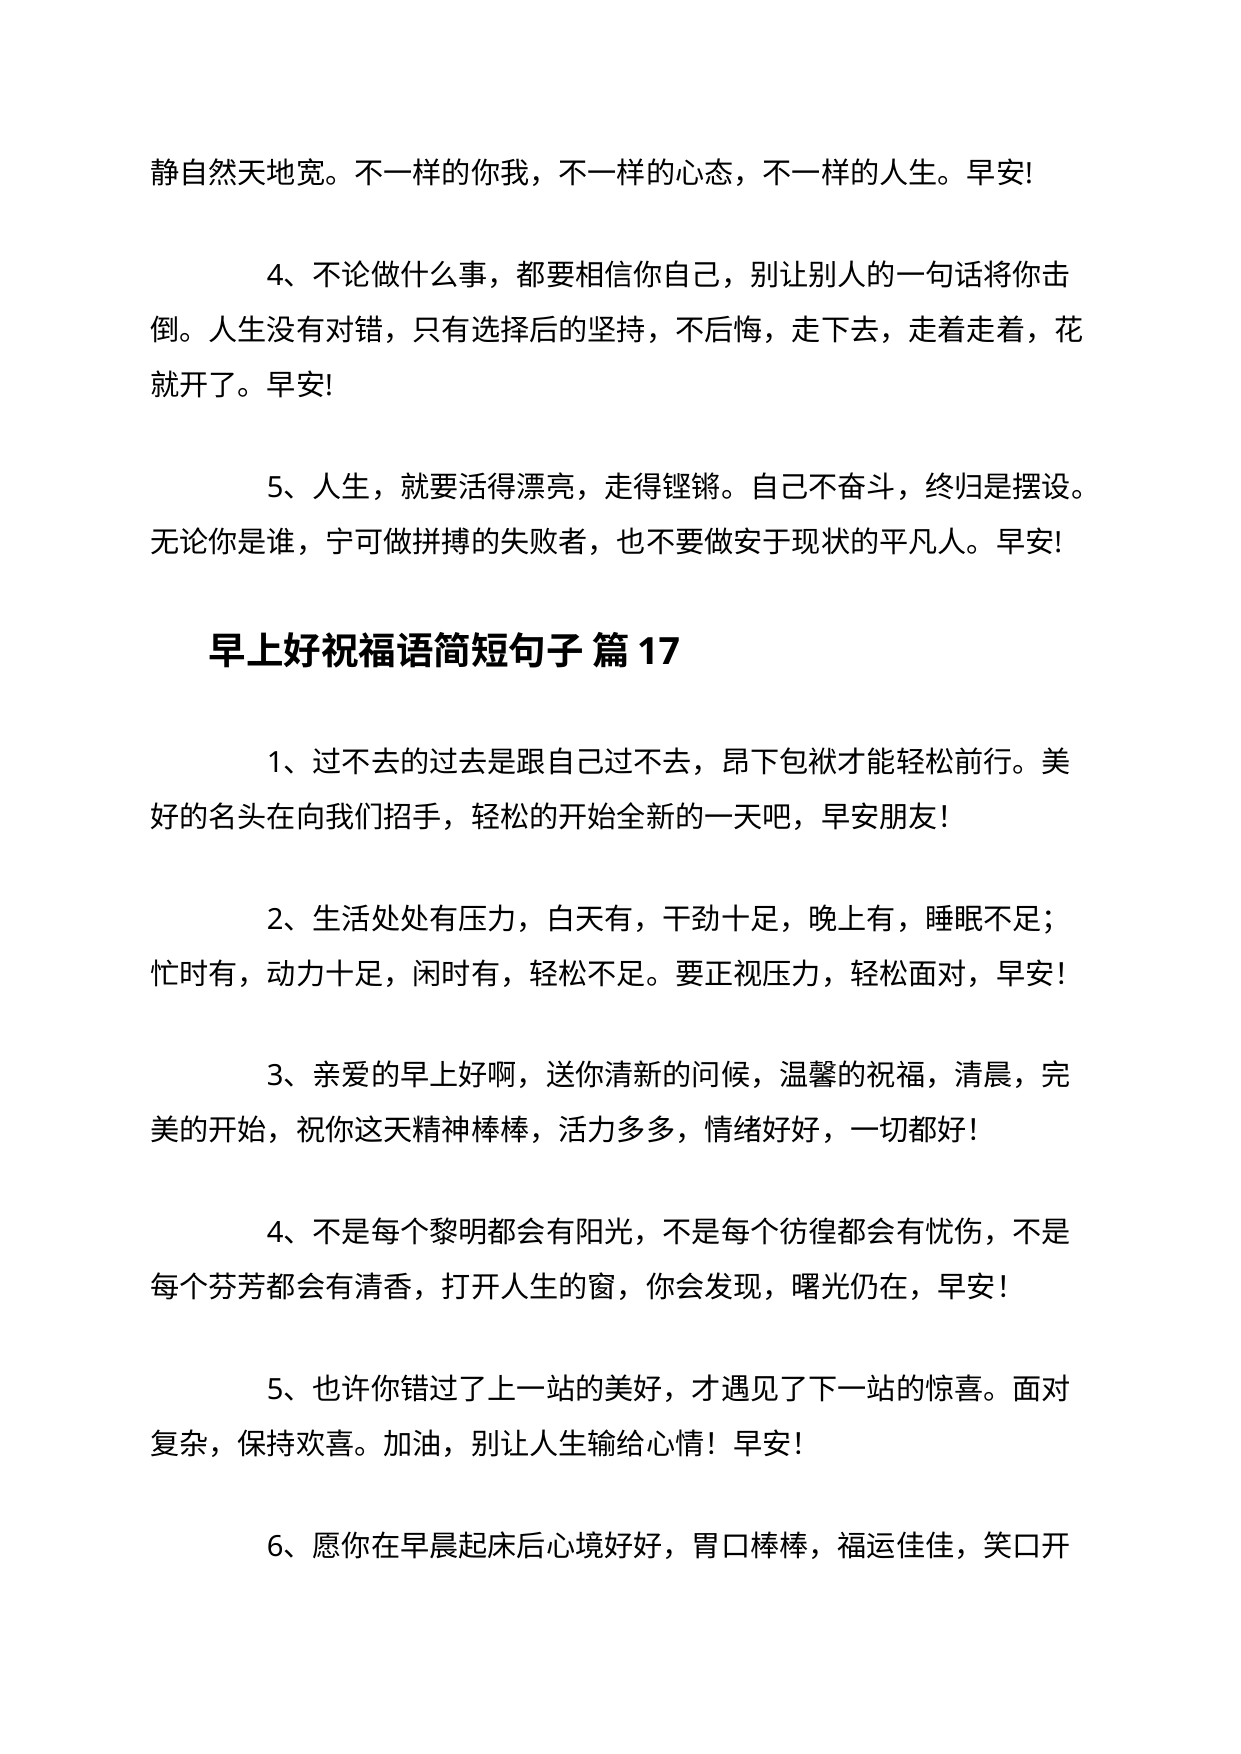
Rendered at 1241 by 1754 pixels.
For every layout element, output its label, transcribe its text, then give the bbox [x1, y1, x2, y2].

text 1、过不去的过去是跟自己过不去，昂下包袱才能轻松前行。美好的名头在向我们招手，轻松的开始全新的一天吧，早安朋友！ [150, 738, 1090, 836]
text 5、人生，就要活得漂亮，走得铿锵。自己不奋斗，终归是摆设。无论你是谁，宁可做拼搏的失败者，也不要做安于现状的平凡人。早安! [150, 464, 1090, 561]
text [150, 150, 1090, 192]
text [150, 1522, 1090, 1565]
text 5、也许你错过了上一站的美好，才遇见了下一站的惊喜。面对复杂，保持欢喜。加油，别让人生输给心情！早安！ [150, 1366, 1090, 1463]
text 2、生活处处有压力，白天有，干劲十足，晚上有，睡眠不足；忙时有，动力十足，闲时有，轻松不足。要正视压力，轻松面对，早安！ [150, 895, 1090, 992]
text 4、不是每个黎明都会有阳光，不是每个彷徨都会有忧伤，不是每个芬芳都会有清香，打开人生的窗，你会发现，曙光仍在，早安！ [150, 1209, 1090, 1306]
text 3、亲爱的早上好啊，送你清新的问候，温馨的祝福，清晨，完美的开始，祝你这天精神棒棒，活力多多，情绪好好，一切都好！ [150, 1052, 1090, 1149]
text 4、不论做什么事，都要相信你自己，别让别人的一句话将你击倒。人生没有对错，只有选择后的坚持，不后悔，走下去，走着走着，花就开了。早安! [150, 252, 1090, 404]
text 早上好祝福语简短句子 篇17 [150, 621, 1090, 675]
